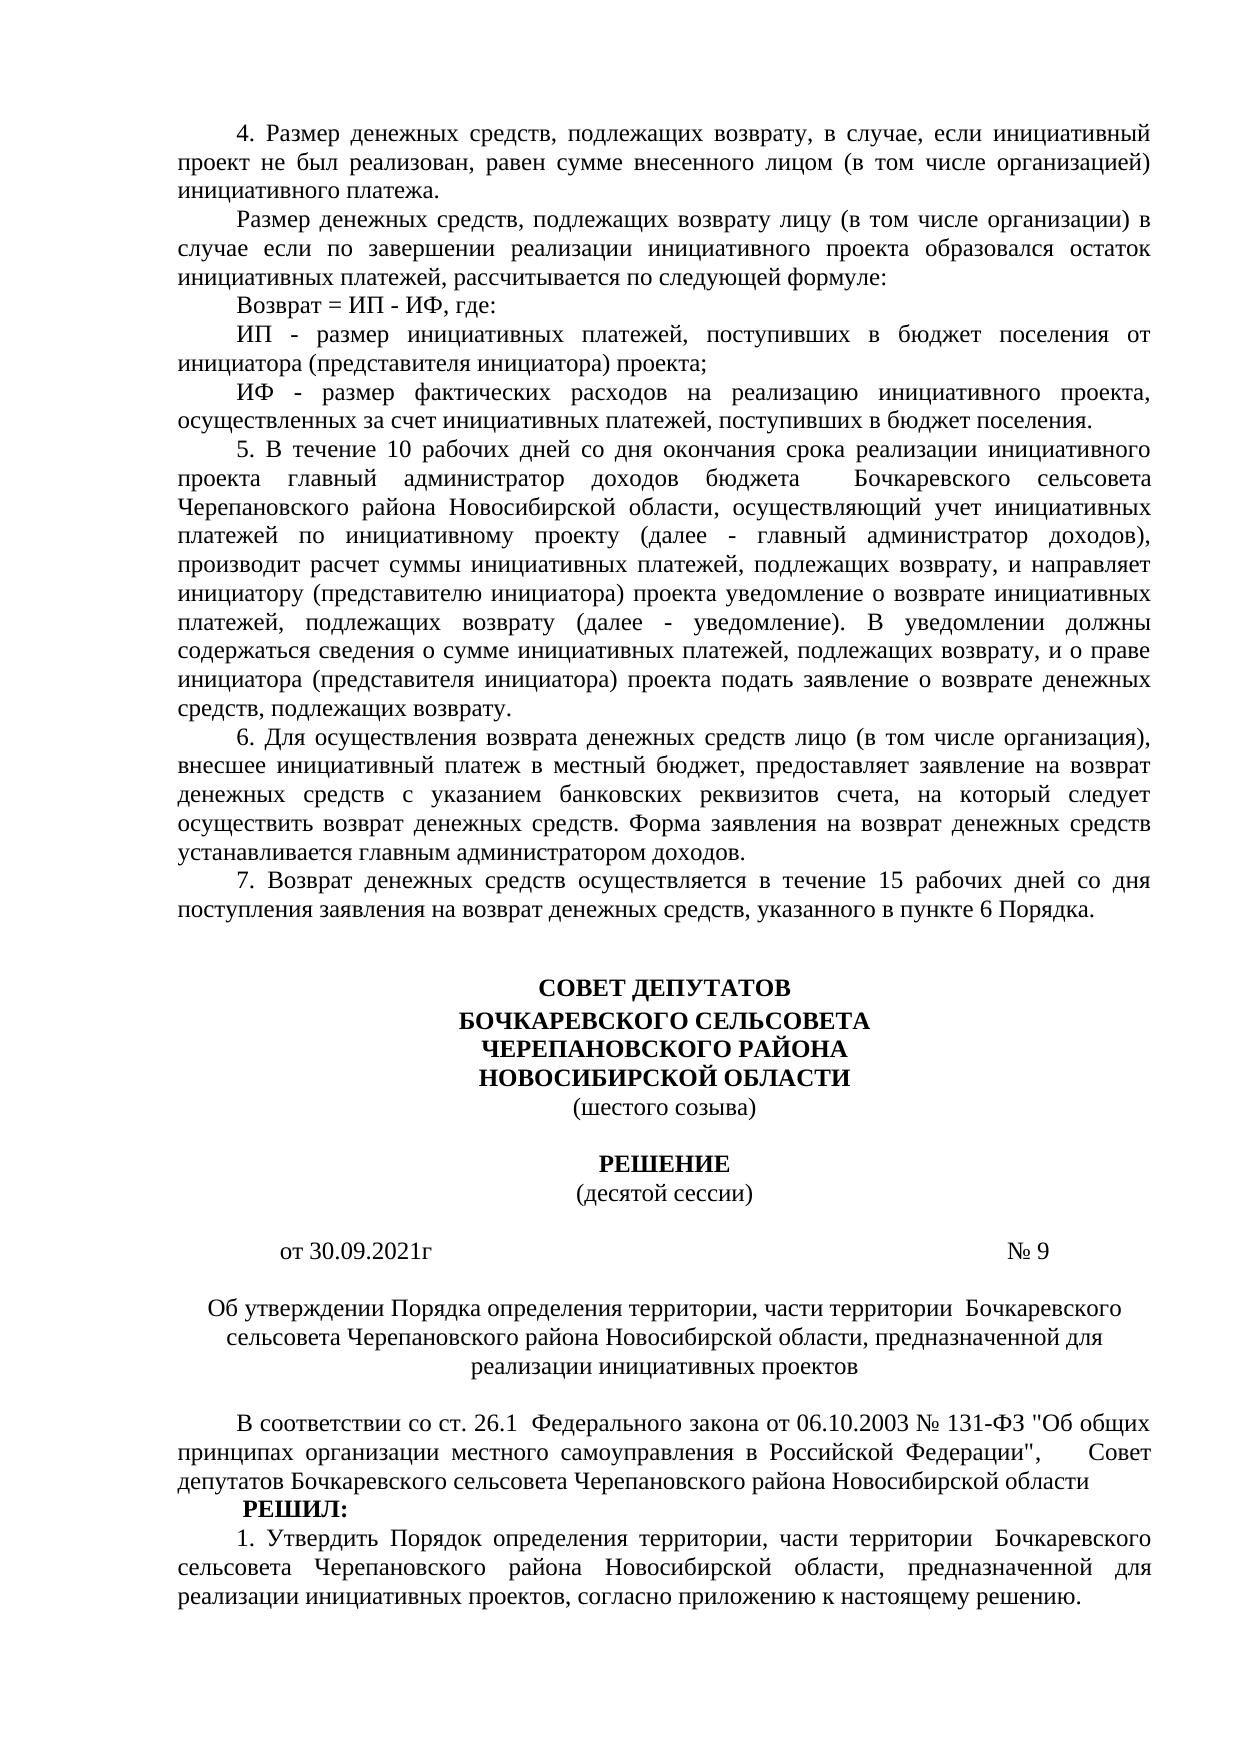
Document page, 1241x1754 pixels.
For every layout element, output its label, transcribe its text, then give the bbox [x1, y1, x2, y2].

text БОЧКАРЕВСКОГО СЕЛЬСОВЕТА [177, 1006, 1152, 1034]
subtitle СОВЕТ ДЕПУТАТОВ [177, 973, 1152, 1001]
text Об утверждении Порядка определения территории, части территории Бочкаревского сельсовета Черепановского района Новосибирской области, предназначенной для реализации инициативных проектов [177, 1293, 1152, 1379]
text (десятой сессии) [177, 1178, 1152, 1207]
text НОВОСИБИРСКОЙ ОБЛАСТИ [177, 1063, 1152, 1092]
text ИП - размер инициативных платежей, поступивших в бюджет поселения от инициатора (представителя инициатора) проекта; [177, 319, 1152, 377]
text 1. Утвердить Порядок определения территории, части территории Бочкаревского сельсовета Черепановского района Новосибирской области, предназначенной для реализации инициативных проектов, согласно приложению к настоящему решению. [177, 1523, 1152, 1609]
text (шестого созыва) [177, 1092, 1152, 1121]
text Возврат = ИП - ИФ, где: [177, 291, 1152, 319]
text ЧЕРЕПАНОВСКОГО РАЙОНА [177, 1034, 1152, 1063]
text 5. В течение 10 рабочих дней со дня окончания срока реализации инициативного проекта главный администратор доходов бюджета Бочкаревского сельсовета Черепановского района Новосибирской области, осуществляющий учет инициативных платежей по инициативному проекту (далее - главный администратор доходов), производит расчет суммы инициативных платежей, подлежащих возврату, и направляет инициатору (представителю инициатора) проекта уведомление о возврате инициативных платежей, подлежащих возврату (далее - уведомление). В уведомлении должны содержаться сведения о сумме инициативных платежей, подлежащих возврату, и о праве инициатора (представителя инициатора) проекта подать заявление о возврате денежных средств, подлежащих возврату. [177, 434, 1152, 722]
text ИФ - размер фактических расходов на реализацию инициативного проекта, осуществленных за счет инициативных платежей, поступивших в бюджет поселения. [177, 377, 1152, 434]
text 7. Возврат денежных средств осуществляется в течение 15 рабочих дней со дня поступления заявления на возврат денежных средств, указанного в пункте 6 Порядка. [177, 866, 1152, 923]
text 4. Размер денежных средств, подлежащих возврату, в случае, если инициативный проект не был реализован, равен сумме внесенного лицом (в том числе организацией) инициативного платежа. [177, 118, 1152, 204]
text В соответствии со ст. 26.1 Федерального закона от 06.10.2003 № 131-ФЗ "Об общих принципах организации местного самоуправления в Российской Федерации", Совет депутатов Бочкаревского сельсовета Черепановского района Новосибирской области [177, 1408, 1152, 1494]
text от 30.09.2021г № 9 [177, 1236, 1152, 1264]
text 6. Для осуществления возврата денежных средств лицо (в том числе организация), внесшее инициативный платеж в местный бюджет, предоставляет заявление на возврат денежных средств с указанием банковских реквизитов счета, на который следует осуществить возврат денежных средств. Форма заявления на возврат денежных средств устанавливается главным администратором доходов. [177, 722, 1152, 866]
text РЕШИЛ: [177, 1494, 1152, 1523]
text РЕШЕНИЕ [177, 1149, 1152, 1178]
text Размер денежных средств, подлежащих возврату лицу (в том числе организации) в случае если по завершении реализации инициативного проекта образовался остаток инициативных платежей, рассчитывается по следующей формуле: [177, 204, 1152, 291]
